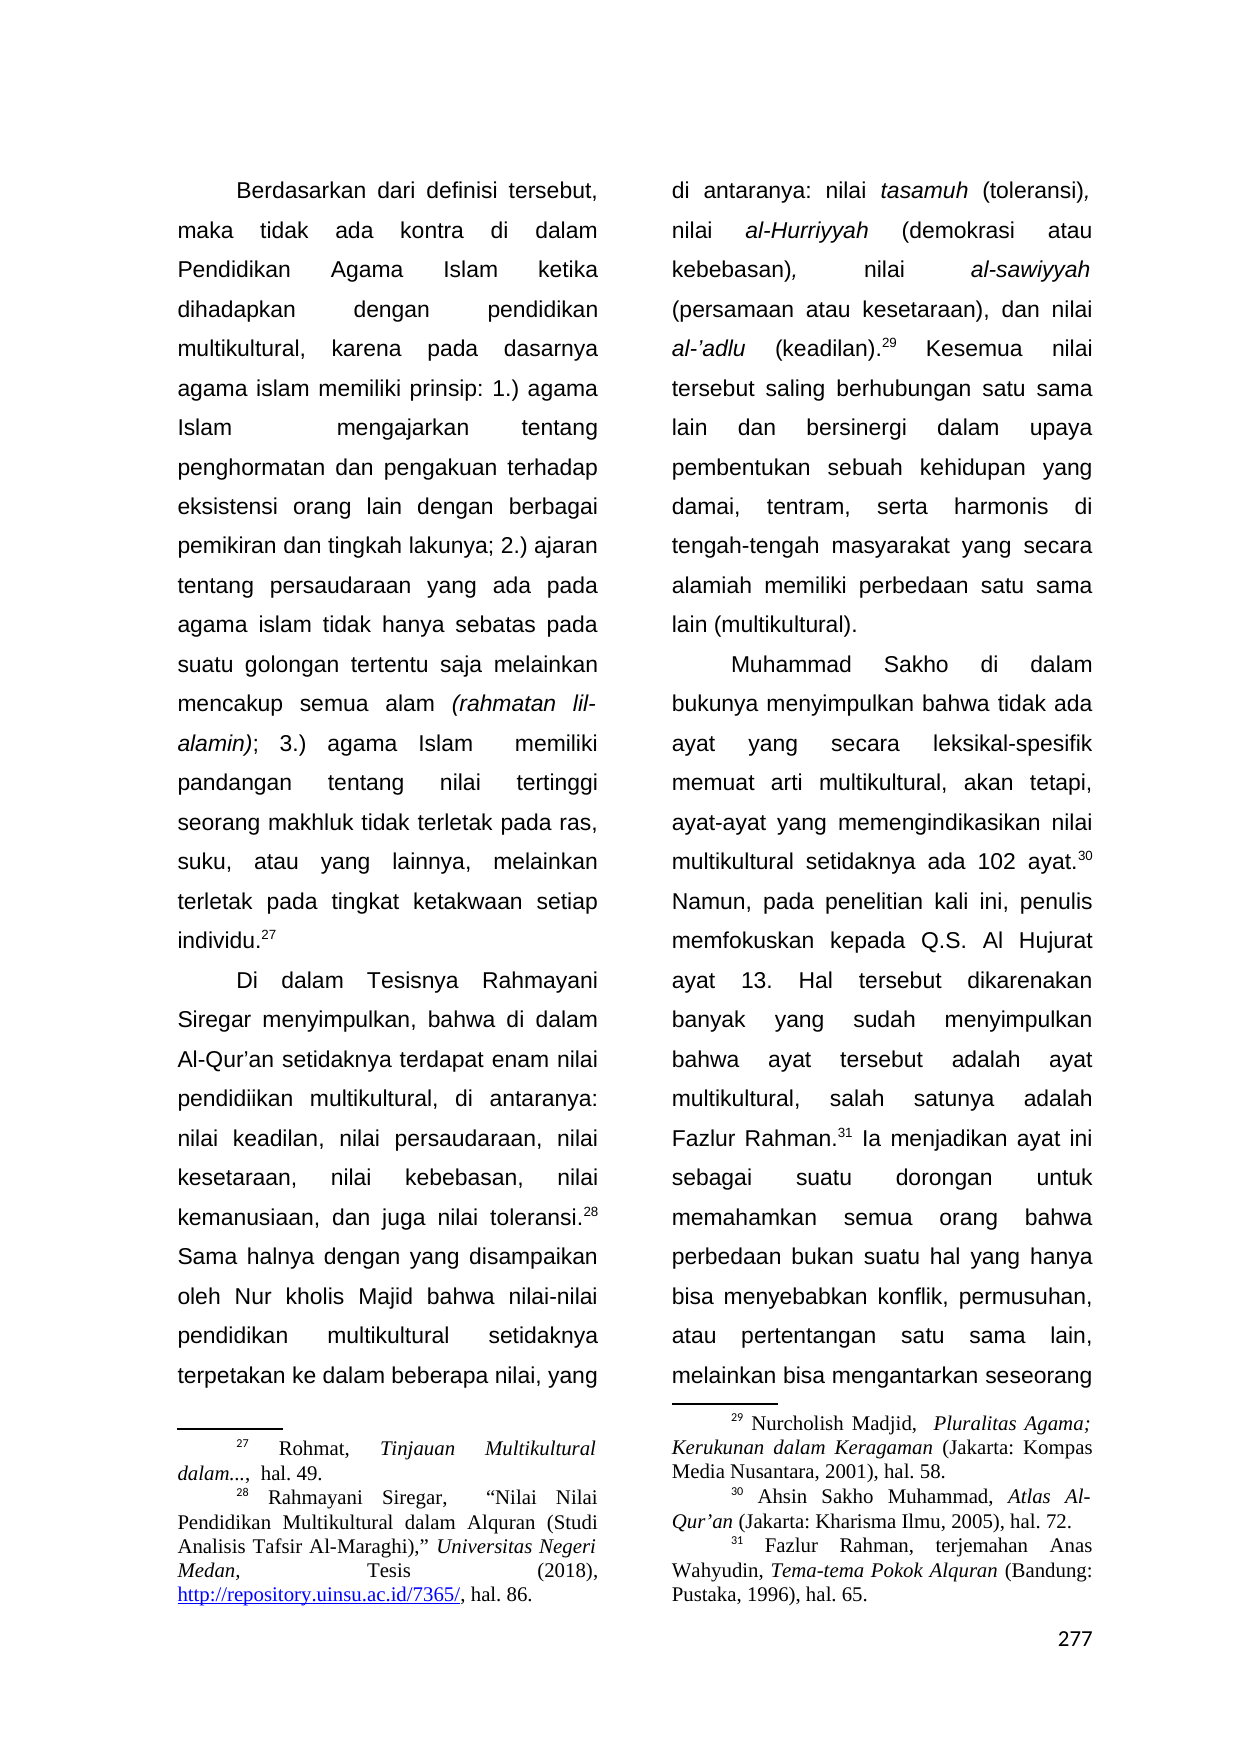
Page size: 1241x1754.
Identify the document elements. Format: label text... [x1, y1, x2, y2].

list Di dalam Tesisnya Rahmayani Siregar menyimpulkan, bahwa di dalam Al-Qur’an setidaknya terdapat enam nilai pendidiikan multikultural, di antaranya: nilai keadilan, nilai persaudaraan, nilai kesetaraan, nilai kebebasan, nilai kemanusiaan, dan juga nilai toleransi. Sama halnya dengan yang disampaikan oleh Nur kholis Majid bahwa nilai-nilai pendidikan multikultural setidaknya terpetakan ke dalam beberapa nilai, yang di antaranya: nilai tasamuh (toleransi), nilai al-Hurriyyah (demokrasi atau kebebasan), nilai al-sawiyyah (persamaan atau kesetaraan), dan nilai al-’adlu (keadilan). Kesemua nilai tersebut saling berhubungan satu sama lain dan bersinergi dalam upaya pembentukan sebuah kehidupan yang damai, tentram, serta harmonis di tengah-tengah masyarakat yang secara alamiah memiliki perbedaan satu sama lain (multikultural). [672, 177, 1092, 638]
list Berdasarkan dari definisi tersebut, maka tidak ada kontra di dalam Pendidikan Agama Islam ketika dihadapkan dengan pendidikan multikultural, karena pada dasarnya agama islam memiliki prinsip: 1.) agama Islam mengajarkan tentang penghormatan dan pengakuan terhadap eksistensi orang lain dengan berbagai pemikiran dan tingkah lakunya; 2.) ajaran tentang persaudaraan yang ada pada agama islam tidak hanya sebatas pada suatu golongan tertentu saja melainkan mencakup semua alam (rahmatan lil-alamin); 3.) agama Islam memiliki pandangan tentang nilai tertinggi seorang makhluk tidak terletak pada ras, suku, atau yang lainnya, melainkan terletak pada tingkat ketakwaan setiap individu. [177, 177, 598, 954]
list Di dalam Tesisnya Rahmayani Siregar menyimpulkan, bahwa di dalam Al-Qur’an setidaknya terdapat enam nilai pendidiikan multikultural, di antaranya: nilai keadilan, nilai persaudaraan, nilai kesetaraan, nilai kebebasan, nilai kemanusiaan, dan juga nilai toleransi. Sama halnya dengan yang disampaikan oleh Nur kholis Majid bahwa nilai-nilai pendidikan multikultural setidaknya terpetakan ke dalam beberapa nilai, yang di antaranya: nilai tasamuh (toleransi), nilai al-Hurriyyah (demokrasi atau kebebasan), nilai al-sawiyyah (persamaan atau kesetaraan), dan nilai al-’adlu (keadilan). Kesemua nilai tersebut saling berhubungan satu sama lain dan bersinergi dalam upaya pembentukan sebuah kehidupan yang damai, tentram, serta harmonis di tengah-tengah masyarakat yang secara alamiah memiliki perbedaan satu sama lain (multikultural). [177, 967, 598, 1388]
